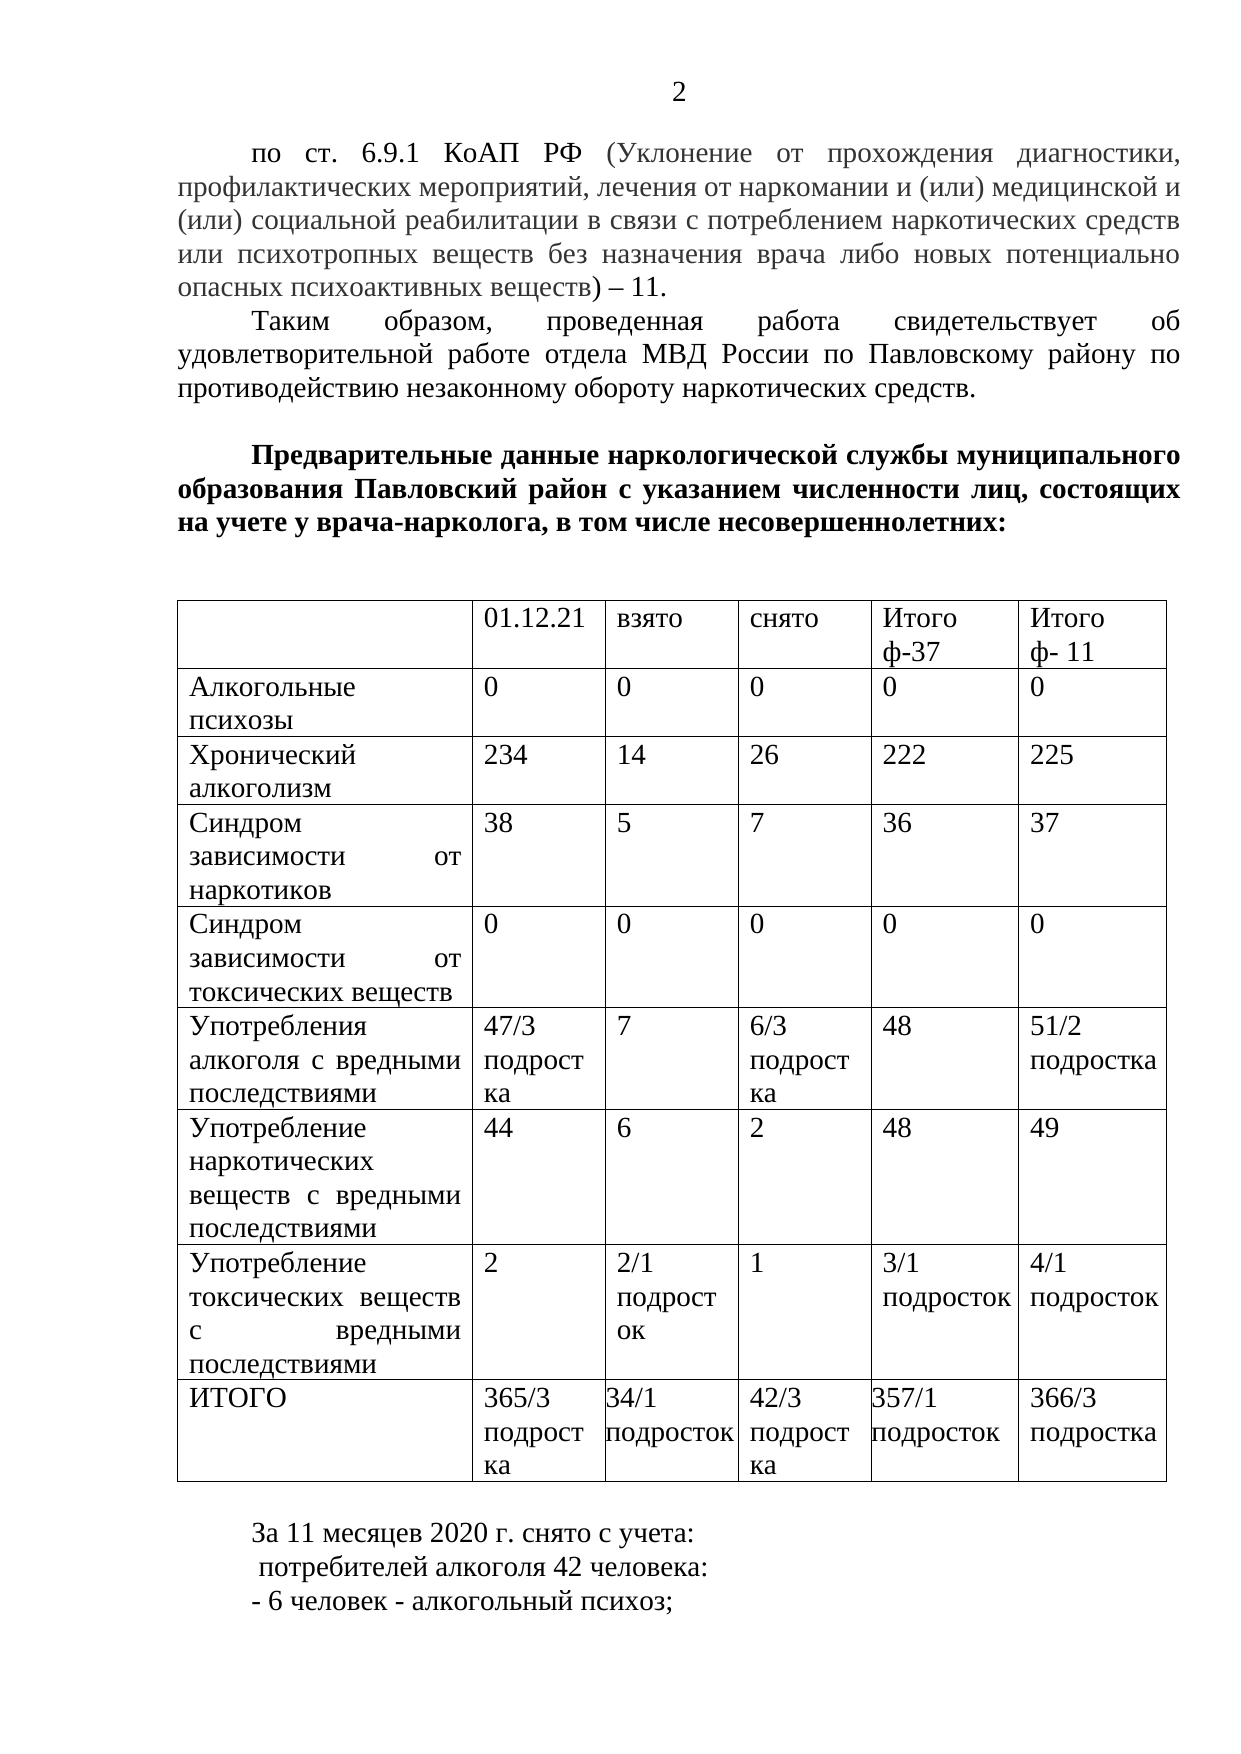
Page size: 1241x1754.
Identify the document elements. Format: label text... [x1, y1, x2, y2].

table_cell 0 [473, 669, 605, 736]
table_cell 49 [1019, 1110, 1166, 1244]
table_cell Употребление токсических веществ с вредными последствиями [178, 1245, 472, 1379]
table_cell ИТОГО [178, 1380, 472, 1481]
table_cell 51/2 подростка [1019, 1008, 1166, 1109]
table_cell 357/1 подросток [872, 1380, 1018, 1481]
table_cell 6/3 подростка [739, 1008, 871, 1109]
table_cell Алкогольные психозы [178, 669, 472, 736]
table_cell 36 [872, 805, 1018, 906]
table_cell Синдром зависимости от наркотиков [178, 805, 472, 906]
table_header [178, 601, 472, 668]
table_cell 34/1 подросток [606, 1380, 738, 1481]
table_cell 225 [1019, 737, 1166, 804]
text Таким образом, проведенная работа свидетельствует об удовлетворительной работе отдела МВД России по Павловскому району по противодействию незаконному обороту наркотических средств. [177, 303, 1181, 404]
table_cell 234 [473, 737, 605, 804]
text Предварительные данные наркологической службы муниципального образования Павловский район с указанием численности лиц, состоящих на учете у врача-нарколога, в том числе несовершеннолетних: [177, 437, 1181, 538]
table_cell 0 [1019, 907, 1166, 1007]
table_cell 37 [1019, 805, 1166, 906]
text За 11 месяцев 2020 г. снято с учета: [177, 1516, 1181, 1549]
table_cell 48 [872, 1110, 1018, 1244]
table_cell 7 [739, 805, 871, 906]
table_cell 366/3 подростка [1019, 1380, 1166, 1481]
table_cell 5 [606, 805, 738, 906]
table_header взято [606, 601, 738, 668]
table_cell 1 [739, 1245, 871, 1379]
table_cell 14 [606, 737, 738, 804]
table_cell 0 [606, 907, 738, 1007]
table_cell Хронический алкоголизм [178, 737, 472, 804]
table_header снято [739, 601, 871, 668]
table_header 01.12.21 [473, 601, 605, 668]
table_cell 0 [739, 907, 871, 1007]
text по ст. 6.9.1 КоАП РФ (Уклонение от прохождения диагностики, профилактических мероприятий, лечения от наркомании и (или) медицинской и (или) социальной реабилитации в связи с потреблением наркотических средств или психотропных веществ без назначения врача либо новых потенциально опасных психоактивных веществ) – 11. [177, 269, 1181, 303]
table_cell 3/1 подросток [872, 1245, 1018, 1379]
table_cell 47/3 подростка [473, 1008, 605, 1109]
table_cell 4/1 подросток [1019, 1245, 1166, 1379]
table_cell 2 [739, 1110, 871, 1244]
table_cell Синдром зависимости от токсических веществ [178, 907, 472, 1007]
table_cell 7 [606, 1008, 738, 1109]
table_cell 0 [872, 669, 1018, 736]
table_cell 222 [872, 737, 1018, 804]
table_cell 26 [739, 737, 871, 804]
table_cell 365/3 подростка [473, 1380, 605, 1481]
table_cell 42/3 подростка [739, 1380, 871, 1481]
table_cell Употребление наркотических веществ с вредными последствиями [178, 1110, 472, 1244]
text потребителей алкоголя 42 человека: [177, 1549, 1181, 1583]
table_cell 2 [473, 1245, 605, 1379]
table_cell 38 [473, 805, 605, 906]
table_header Итого ф- 11 [1019, 601, 1166, 668]
table_cell 0 [739, 669, 871, 736]
table_cell 0 [606, 669, 738, 736]
text - 6 человек - алкогольный психоз; [177, 1583, 1181, 1616]
table_cell 48 [872, 1008, 1018, 1109]
table_cell 0 [872, 907, 1018, 1007]
table_cell 0 [1019, 669, 1166, 736]
table_header Итого ф-37 [872, 601, 1018, 668]
table_cell 44 [473, 1110, 605, 1244]
table_cell 6 [606, 1110, 738, 1244]
table_cell 0 [473, 907, 605, 1007]
table_cell 2/1 подросток [606, 1245, 738, 1379]
table_cell Употребления алкоголя с вредными последствиями [178, 1008, 472, 1109]
